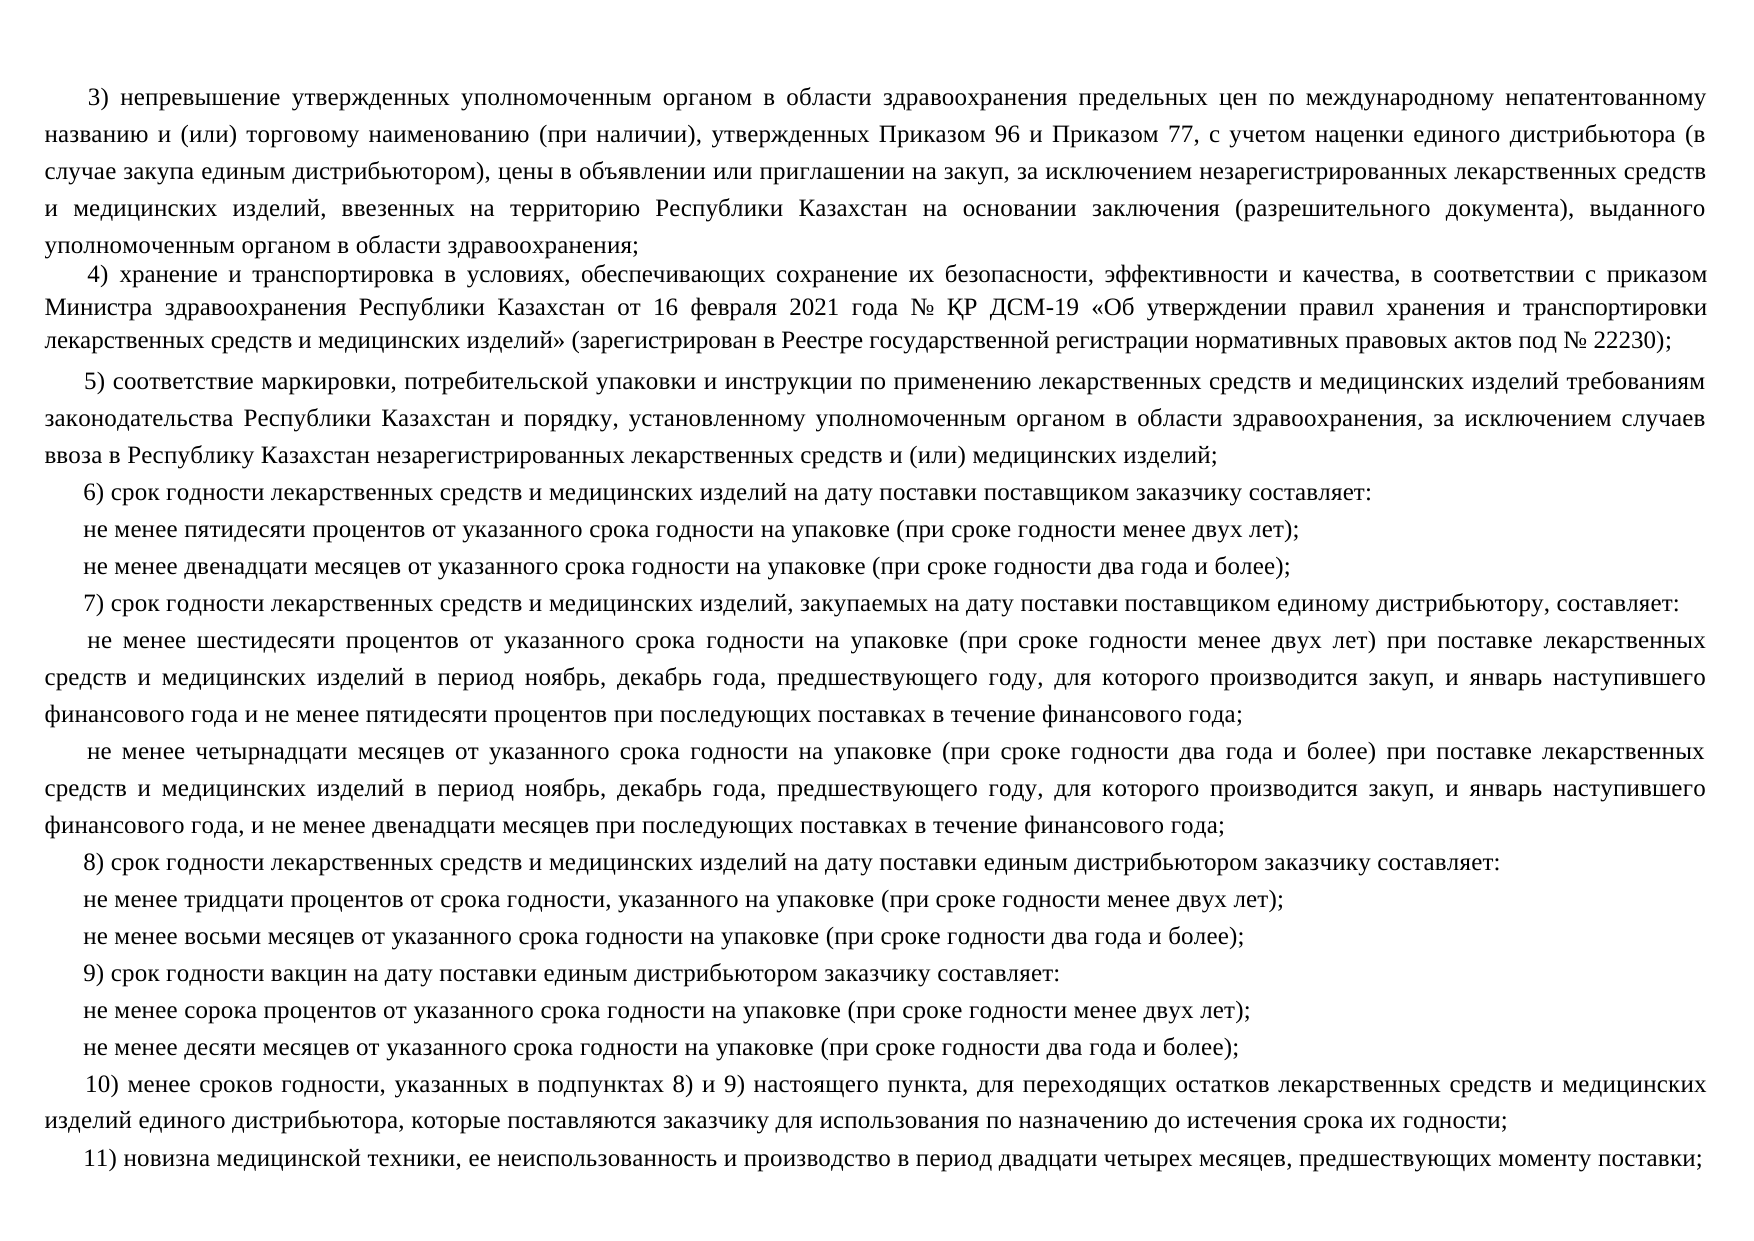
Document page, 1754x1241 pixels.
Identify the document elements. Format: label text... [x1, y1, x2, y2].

text 9) срок годности вакцин на дату поставки единым дистрибьютором заказчику составляет: [44, 949, 1710, 986]
text 4) хранение и транспортировка в условиях, обеспечивающих сохранение их безопасности, эффективности и качества, в соответствии с приказом Министра здравоохранения Республики Казахстан от 16 февраля 2021 года № ҚР ДСМ-19 «Об утверждении правил хранения и транспортировки лекарственных средств и медицинских изделий» (зарегистрирован в Реестре государственной регистрации нормативных правовых актов под № 22230); [44, 259, 1710, 353]
text не менее сорока процентов от указанного срока годности на упаковке (при сроке годности менее двух лет); [44, 986, 1710, 1023]
text не менее восьми месяцев от указанного срока годности на упаковке (при сроке годности два года и более); [44, 912, 1710, 949]
text не менее шестидесяти процентов от указанного срока годности на упаковке (при сроке годности менее двух лет) при поставке лекарственных средств и медицинских изделий в период ноябрь, декабрь года, предшествующего году, для которого производится закуп, и январь наступившего финансового года и не менее пятидесяти процентов при последующих поставках в течение финансового года; [44, 617, 1710, 728]
text 8) срок годности лекарственных средств и медицинских изделий на дату поставки единым дистрибьютором заказчику составляет: [44, 838, 1710, 876]
text не менее двенадцати месяцев от указанного срока годности на упаковке (при сроке годности два года и более); [44, 543, 1710, 580]
text 6) срок годности лекарственных средств и медицинских изделий на дату поставки поставщиком заказчику составляет: [44, 469, 1710, 506]
text 11) новизна медицинской техники, ее неиспользованность и производство в период двадцати четырех месяцев, предшествующих моменту поставки; [44, 1134, 1710, 1171]
text 3) непревышение утвержденных уполномоченным органом в области здравоохранения предельных цен по международному непатентованному названию и (или) торговому наименованию (при наличии), утвержденных Приказом 96 и Приказом 77, с учетом наценки единого дистрибьютора (в случае закупа единым дистрибьютором), цены в объявлении или приглашении на закуп, за исключением незарегистрированных лекарственных средств и медицинских изделий, ввезенных на территорию Республики Казахстан на основании заключения (разрешительного документа), выданного уполномоченным органом в области здравоохранения; [44, 74, 1710, 259]
text 7) срок годности лекарственных средств и медицинских изделий, закупаемых на дату поставки поставщиком единому дистрибьютору, составляет: [44, 580, 1710, 617]
text не менее пятидесяти процентов от указанного срока годности на упаковке (при сроке годности менее двух лет); [44, 506, 1710, 543]
text не менее тридцати процентов от срока годности, указанного на упаковке (при сроке годности менее двух лет); [44, 876, 1710, 912]
text 10) менее сроков годности, указанных в подпунктах 8) и 9) настоящего пункта, для переходящих остатков лекарственных средств и медицинских изделий единого дистрибьютора, которые поставляются заказчику для использования по назначению до истечения срока их годности; [44, 1060, 1710, 1134]
text не менее десяти месяцев от указанного срока годности на упаковке (при сроке годности два года и более); [44, 1023, 1710, 1060]
text не менее четырнадцати месяцев от указанного срока годности на упаковке (при сроке годности два года и более) при поставке лекарственных средств и медицинских изделий в период ноябрь, декабрь года, предшествующего году, для которого производится закуп, и январь наступившего финансового года, и не менее двенадцати месяцев при последующих поставках в течение финансового года; [44, 728, 1710, 838]
text 5) соответствие маркировки, потребительской упаковки и инструкции по применению лекарственных средств и медицинских изделий требованиям законодательства Республики Казахстан и порядку, установленному уполномоченным органом в области здравоохранения, за исключением случаев ввоза в Республику Казахстан незарегистрированных лекарственных средств и (или) медицинских изделий; [44, 358, 1710, 469]
